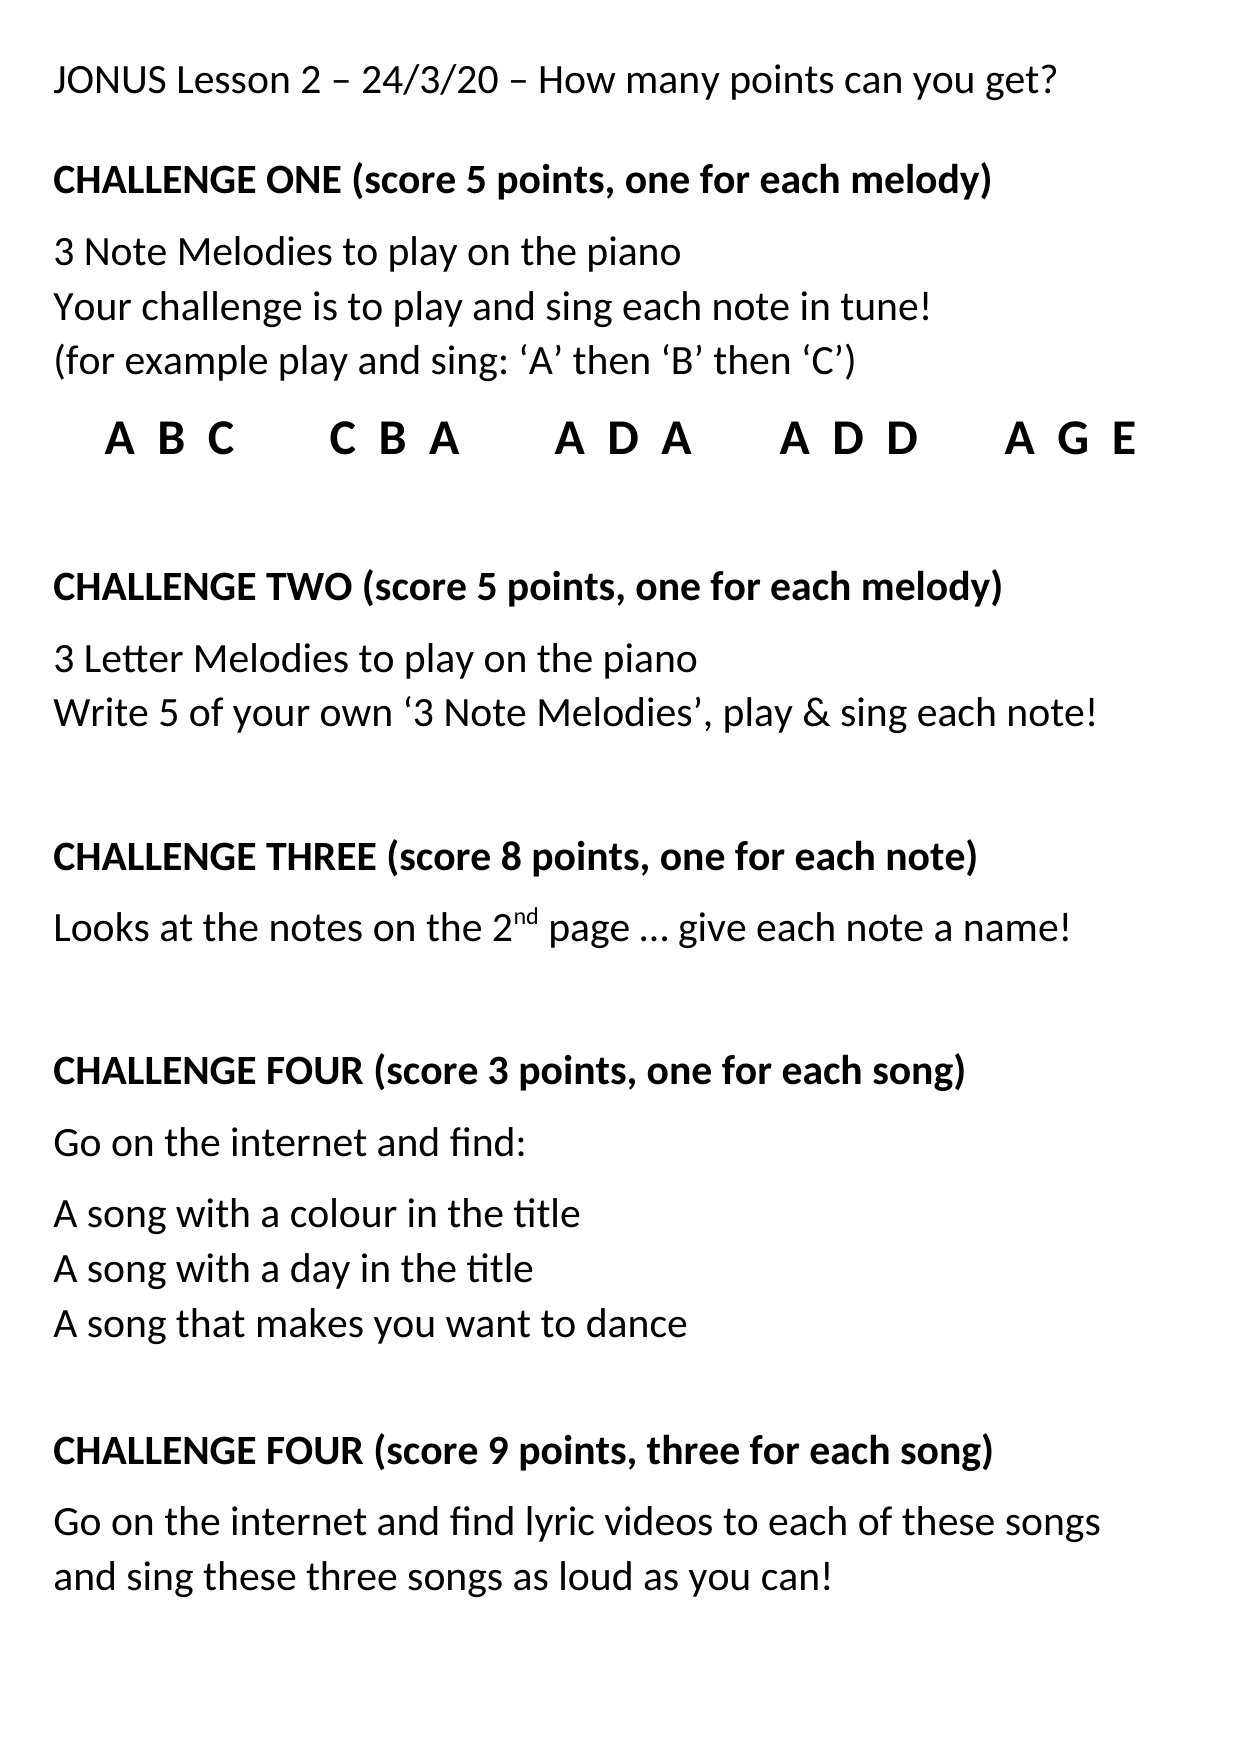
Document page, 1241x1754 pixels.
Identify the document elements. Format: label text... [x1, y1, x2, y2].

text CHALLENGE THREE (score 8 points, one for each note) [53, 829, 1187, 880]
text CHALLENGE TWO (score 5 points, one for each melody) [53, 560, 1187, 611]
text CHALLENGE FOUR (score 9 points, three for each song) [53, 1369, 1187, 1474]
text A B C C B A A D A A D D A G E [53, 406, 1187, 467]
text A song with a colour in the title A song with a day in the title A song that makes you want to dance [53, 1187, 1187, 1348]
text Looks at the notes on the 2nd page … give each note a name! [53, 901, 1187, 952]
text Go on the internet and find lyric videos to each of these songs and sing these three songs as loud as you can! [53, 1495, 1187, 1601]
text 3 Note Melodies to play on the piano Your challenge is to play and sing each note in tune! (for example play and sing: ‘A’ then ‘B’ then ‘C’) [53, 224, 1187, 385]
text JONUS Lesson 2 – 24/3/20 – How many points can you get? [53, 53, 1187, 134]
text CHALLENGE ONE (score 5 points, one for each melody) [53, 153, 1187, 204]
text CHALLENGE FOUR (score 3 points, one for each song) [53, 1044, 1187, 1095]
text Go on the internet and find: [53, 1116, 1187, 1167]
text 3 Letter Melodies to play on the piano Write 5 of your own ‘3 Note Melodies’, play & sing each note! [53, 632, 1187, 737]
